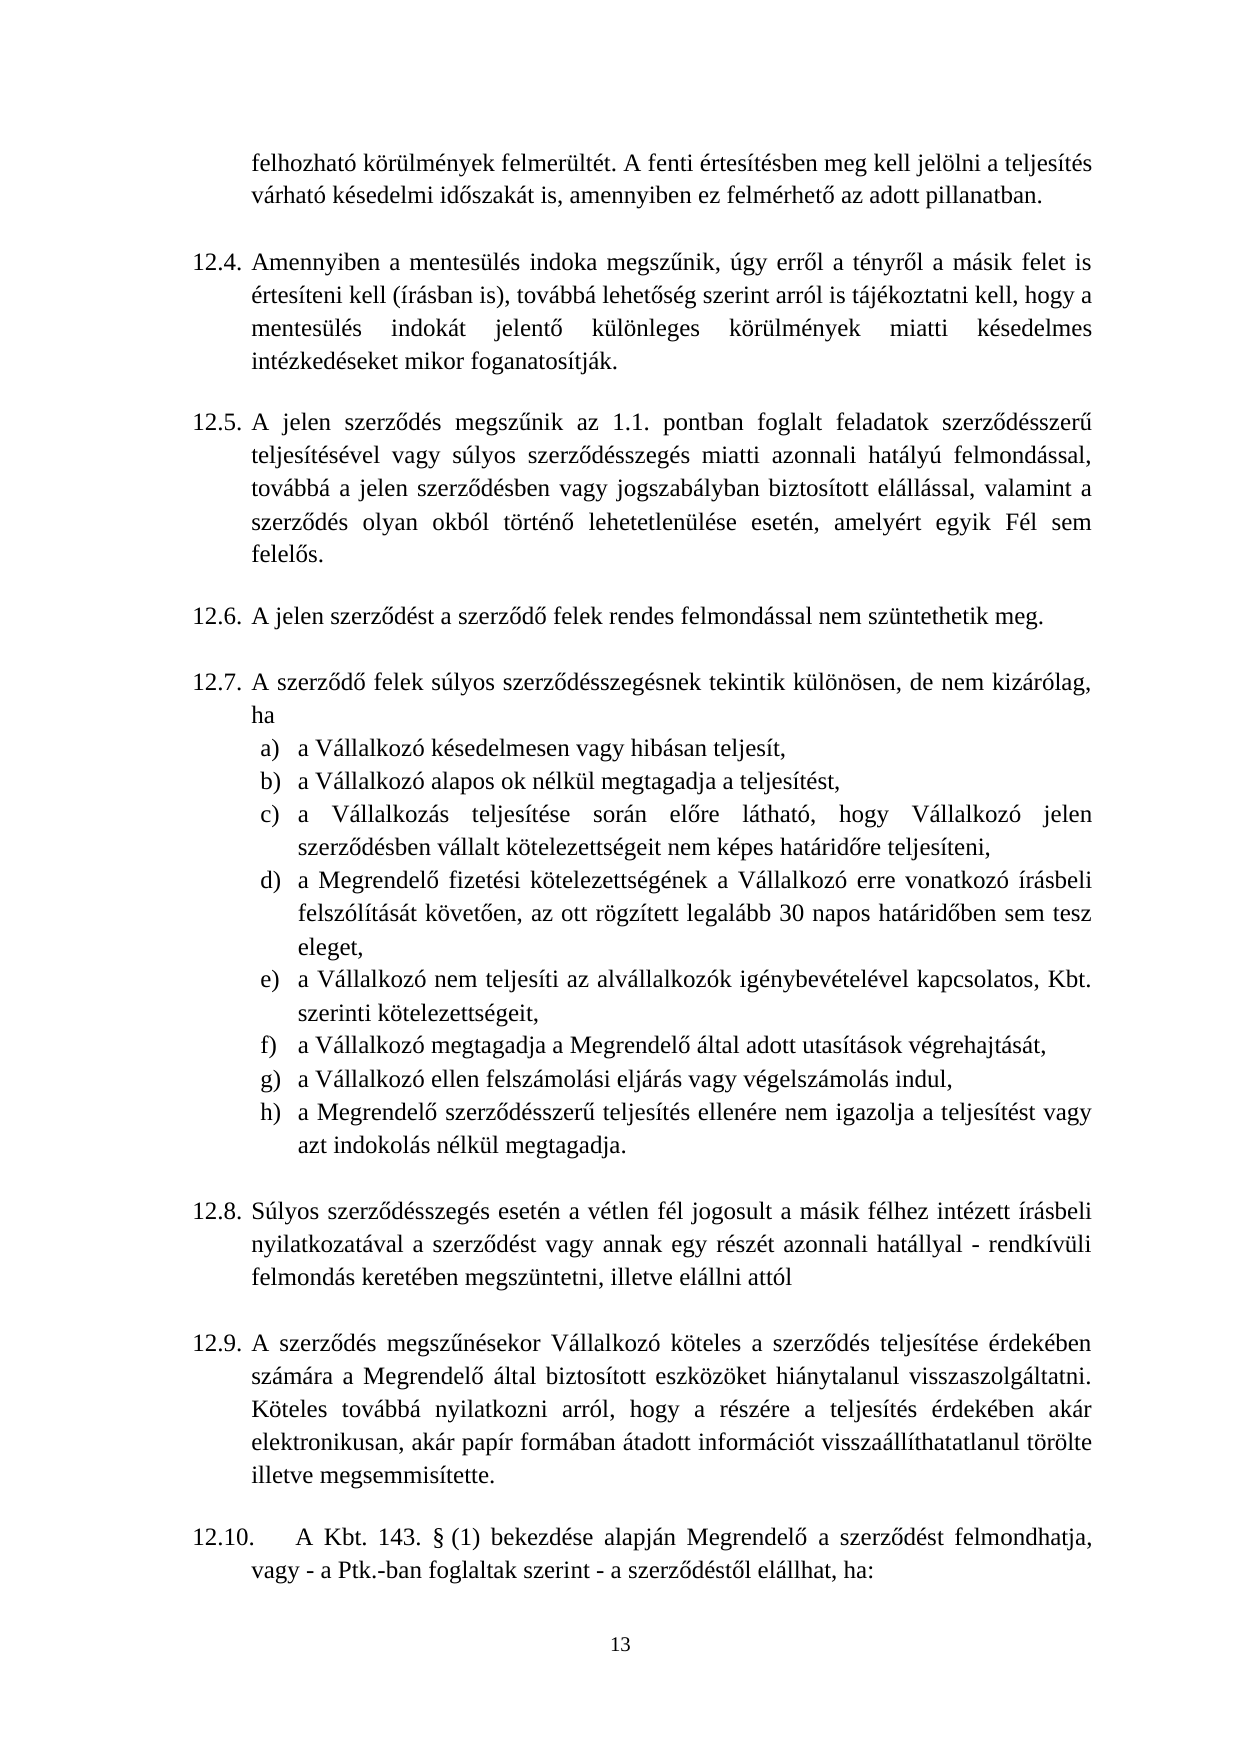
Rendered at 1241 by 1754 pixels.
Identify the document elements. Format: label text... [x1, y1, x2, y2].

list A szerződés megszűnésekor Vállalkozó köteles a szerződés teljesítése érdekében számára a Megrendelő által biztosított eszközöket hiánytalanul visszaszolgáltatni. Köteles továbbá nyilatkozni arról, hogy a részére a teljesítés érdekében akár elektronikusan, akár papír formában átadott információt visszaállíthatatlanul törölte illetve megsemmisítette. [192, 1328, 1093, 1489]
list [192, 148, 1093, 209]
list A jelen szerződést a szerződő felek rendes felmondással nem szüntethetik meg. [192, 601, 1093, 630]
list a Vállalkozó késedelmesen vagy hibásan teljesít, [260, 733, 1093, 762]
list a Megrendelő szerződésszerű teljesítés ellenére nem igazolja a teljesítést vagy azt indokolás nélkül megtagadja. [260, 1097, 1093, 1158]
list a Vállalkozó nem teljesíti az alvállalkozók igénybevételével kapcsolatos, Kbt. szerinti kötelezettségeit, [260, 964, 1093, 1026]
list Súlyos szerződésszegés esetén a vétlen fél jogosult a másik félhez intézett írásbeli nyilatkozatával a szerződést vagy annak egy részét azonnali hatállyal - rendkívüli felmondás keretében megszüntetni, illetve elállni attól [192, 1196, 1093, 1291]
list a Vállalkozó alapos ok nélkül megtagadja a teljesítést, [260, 766, 1093, 795]
list a Megrendelő fizetési kötelezettségének a Vállalkozó erre vonatkozó írásbeli felszólítását követően, az ott rögzített legalább 30 napos határidőben sem tesz eleget, [260, 866, 1093, 960]
list a Vállalkozó ellen felszámolási eljárás vagy végelszámolás indul, [260, 1064, 1093, 1092]
list A jelen szerződés megszűnik az 1.1. pontban foglalt feladatok szerződésszerű teljesítésével vagy súlyos szerződésszegés miatti azonnali hatályú felmondással, továbbá a jelen szerződésben vagy jogszabályban biztosított elállással, valamint a szerződés olyan okból történő lehetetlenülése esetén, amelyért egyik Fél sem felelős. [192, 407, 1093, 568]
list Amennyiben a mentesülés indoka megszűnik, úgy erről a tényről a másik felet is értesíteni kell (írásban is), továbbá lehetőség szerint arról is tájékoztatni kell, hogy a mentesülés indokát jelentő különleges körülmények miatti késedelmes intézkedéseket mikor foganatosítják. [192, 247, 1093, 374]
list A szerződő felek súlyos szerződésszegésnek tekintik különösen, de nem kizárólag, ha [192, 667, 1093, 729]
list A Kbt. 143. § (1) bekezdése alapján Megrendelő a szerződést felmondhatja, vagy - a Ptk.-ban foglaltak szerint - a szerződéstől elállhat, ha: [192, 1522, 1093, 1583]
list a Vállalkozás teljesítése során előre látható, hogy Vállalkozó jelen szerződésben vállalt kötelezettségeit nem képes határidőre teljesíteni, [260, 799, 1093, 861]
list a Vállalkozó megtagadja a Megrendelő által adott utasítások végrehajtását, [260, 1031, 1093, 1059]
